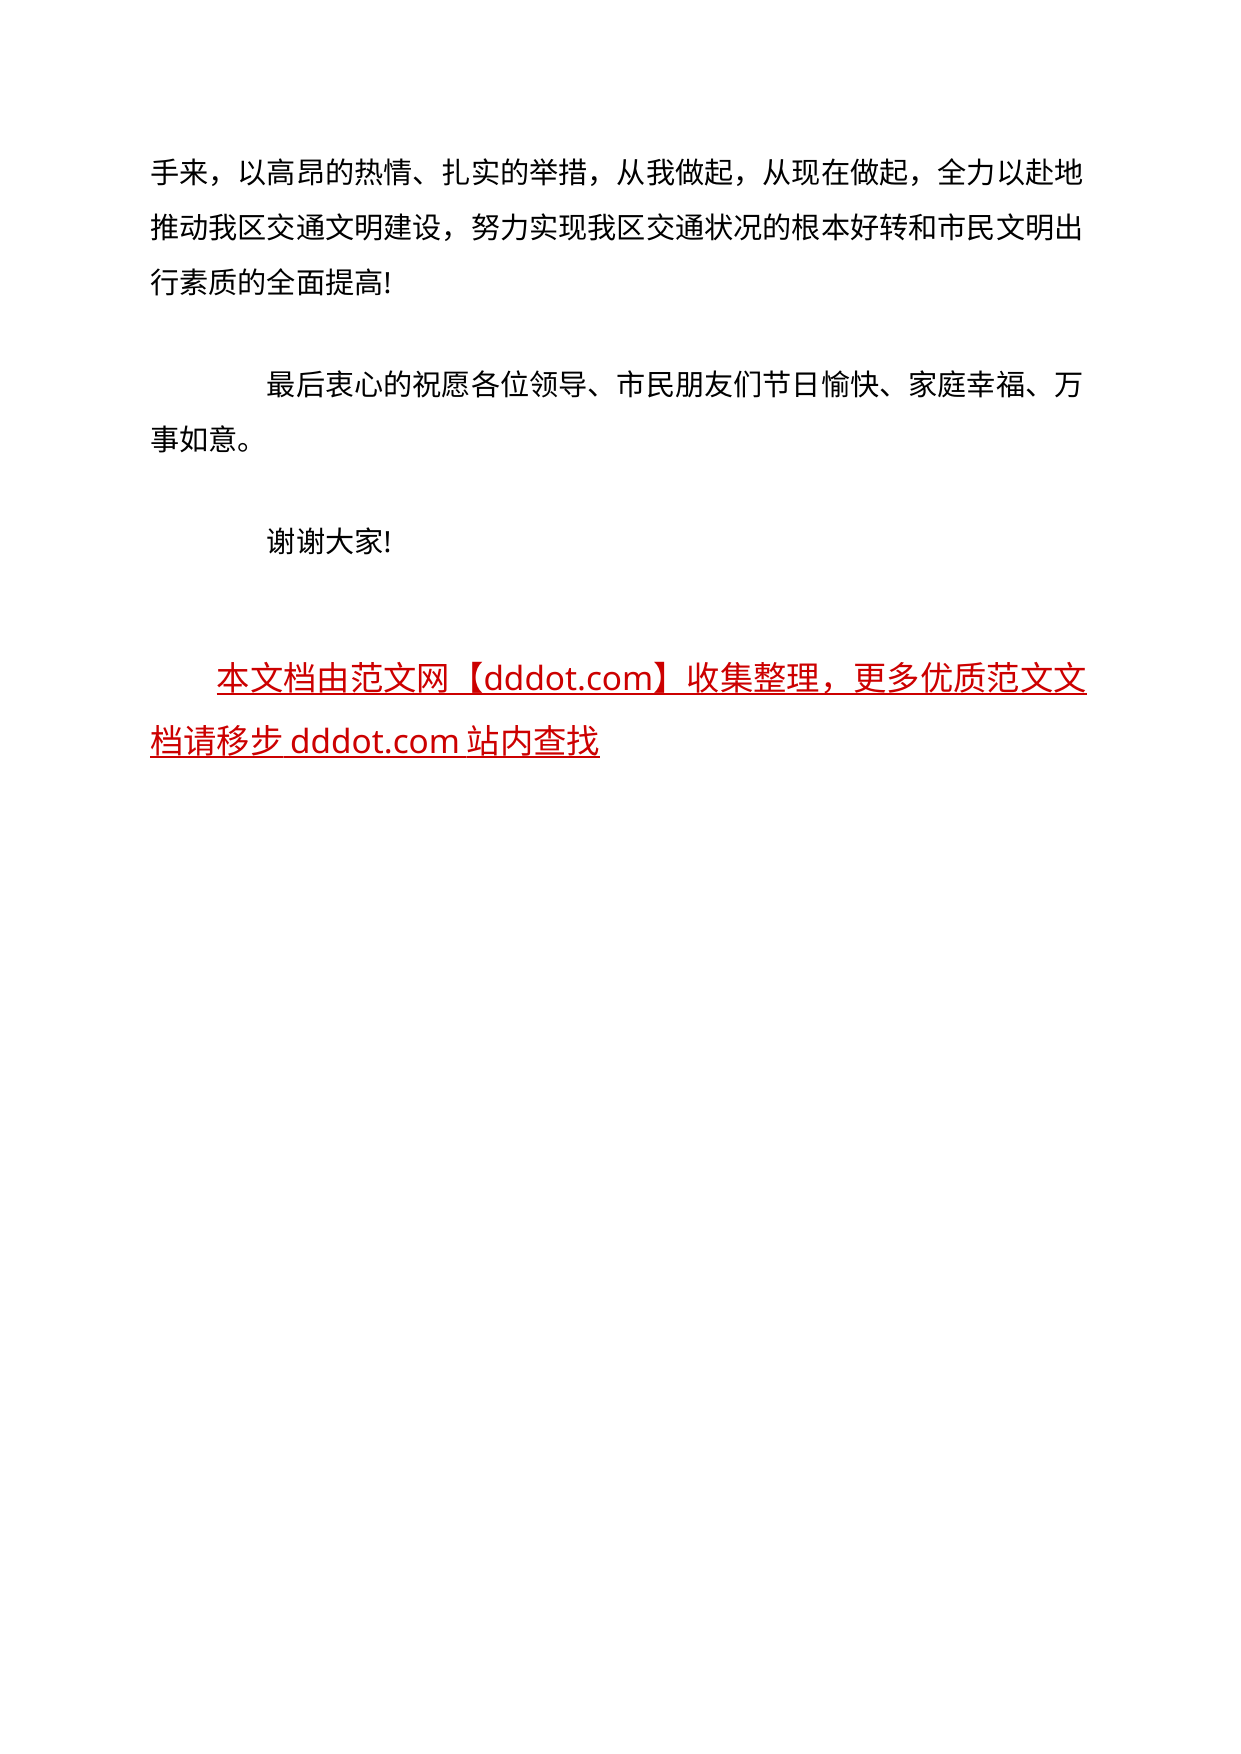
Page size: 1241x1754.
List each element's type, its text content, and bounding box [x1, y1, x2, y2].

text 本文档由范文网【dddot.com】收集整理，更多优质范文文档请移步dddot.com站内查找 [150, 652, 1090, 763]
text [150, 150, 1090, 302]
text 最后衷心的祝愿各位领导、市民朋友们节日愉快、家庭幸福、万事如意。 [150, 362, 1090, 459]
text 谢谢大家! [150, 518, 1090, 561]
